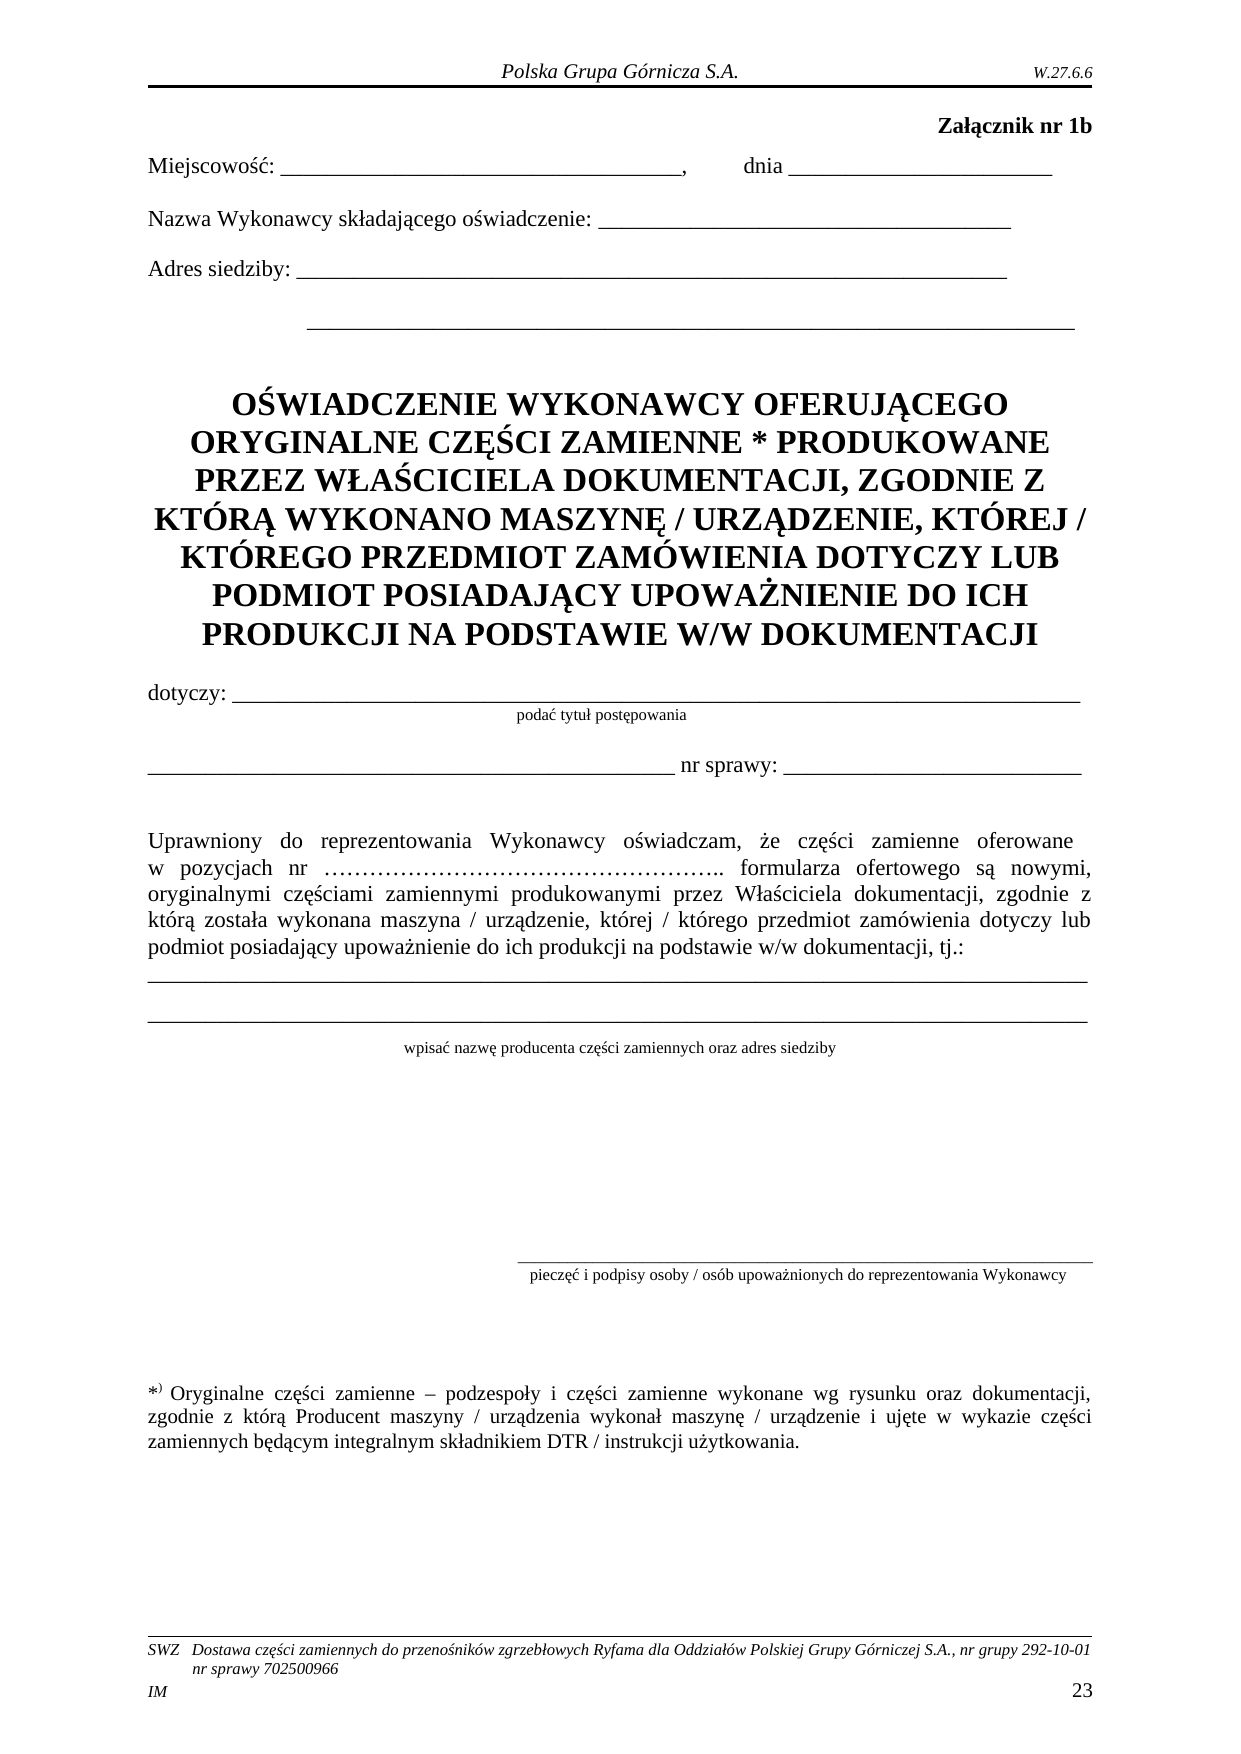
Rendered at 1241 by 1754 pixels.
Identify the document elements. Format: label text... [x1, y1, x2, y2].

text *) Oryginalne części zamienne – podzespoły i części zamienne wykonane wg rysunku oraz dokumentacji, zgodnie z którą Producent maszyny / urządzenia wykonał maszynę / urządzenie i ujęte w wykazie części zamiennych będącym integralnym składnikiem DTR / instrukcji użytkowania. [148, 1380, 1092, 1453]
text podać tytuł postępowania [443, 705, 1092, 724]
text __________________________________________________________________________________ [148, 959, 1092, 986]
text OŚWIADCZENIE WYKONAWCY OFERUJĄCEGO ORYGINALNE CZĘŚCI ZAMIENNE * PRODUKOWANE PRZEZ WŁAŚCICIELA DOKUMENTACJI, ZGODNIE Z KTÓRĄ WYKONANO MASZYNĘ / URZĄDZENIE, KTÓREJ / KTÓREGO PRZEDMIOT ZAMÓWIENIA DOTYCZY LUB PODMIOT POSIADAJĄCY UPOWAŻNIENIE DO ICH PRODUKCJI NA PODSTAWIE W/W DOKUMENTACJI [148, 384, 1092, 652]
text Uprawniony do reprezentowania Wykonawcy oświadczam, że części zamienne oferowane w pozycjach nr …………………………………………….. formularza ofertowego są nowymi, oryginalnymi częściami zamiennymi produkowanymi przez Właściciela dokumentacji, zgodnie z którą została wykonana maszyna / urządzenie, której / którego przedmiot zamówienia dotyczy lub podmiot posiadający upoważnienie do ich produkcji na podstawie w/w dokumentacji, tj.: [148, 827, 1092, 959]
text wpisać nazwę producenta części zamiennych oraz adres siedziby [148, 1038, 1092, 1057]
text Adres siedziby: ______________________________________________________________ [148, 255, 1092, 281]
text Miejscowość: ___________________________________, dnia _______________________ [148, 152, 1092, 178]
text ___________________________________________________________________ [295, 306, 1092, 333]
text ______________________________________________ nr sprawy: __________________________ [148, 751, 1092, 777]
text pieczęć i podpisy osoby / osób upoważnionych do reprezentowania Wykonawcy [517, 1265, 1092, 1284]
text dotyczy: __________________________________________________________________________ [148, 679, 1092, 705]
text _____________________________________________________________________ [442, 1246, 1092, 1265]
text Nazwa Wykonawcy składającego oświadczenie: ____________________________________ [148, 204, 1092, 231]
text __________________________________________________________________________________ [148, 999, 1092, 1025]
text Załącznik nr 1b [223, 112, 1092, 139]
